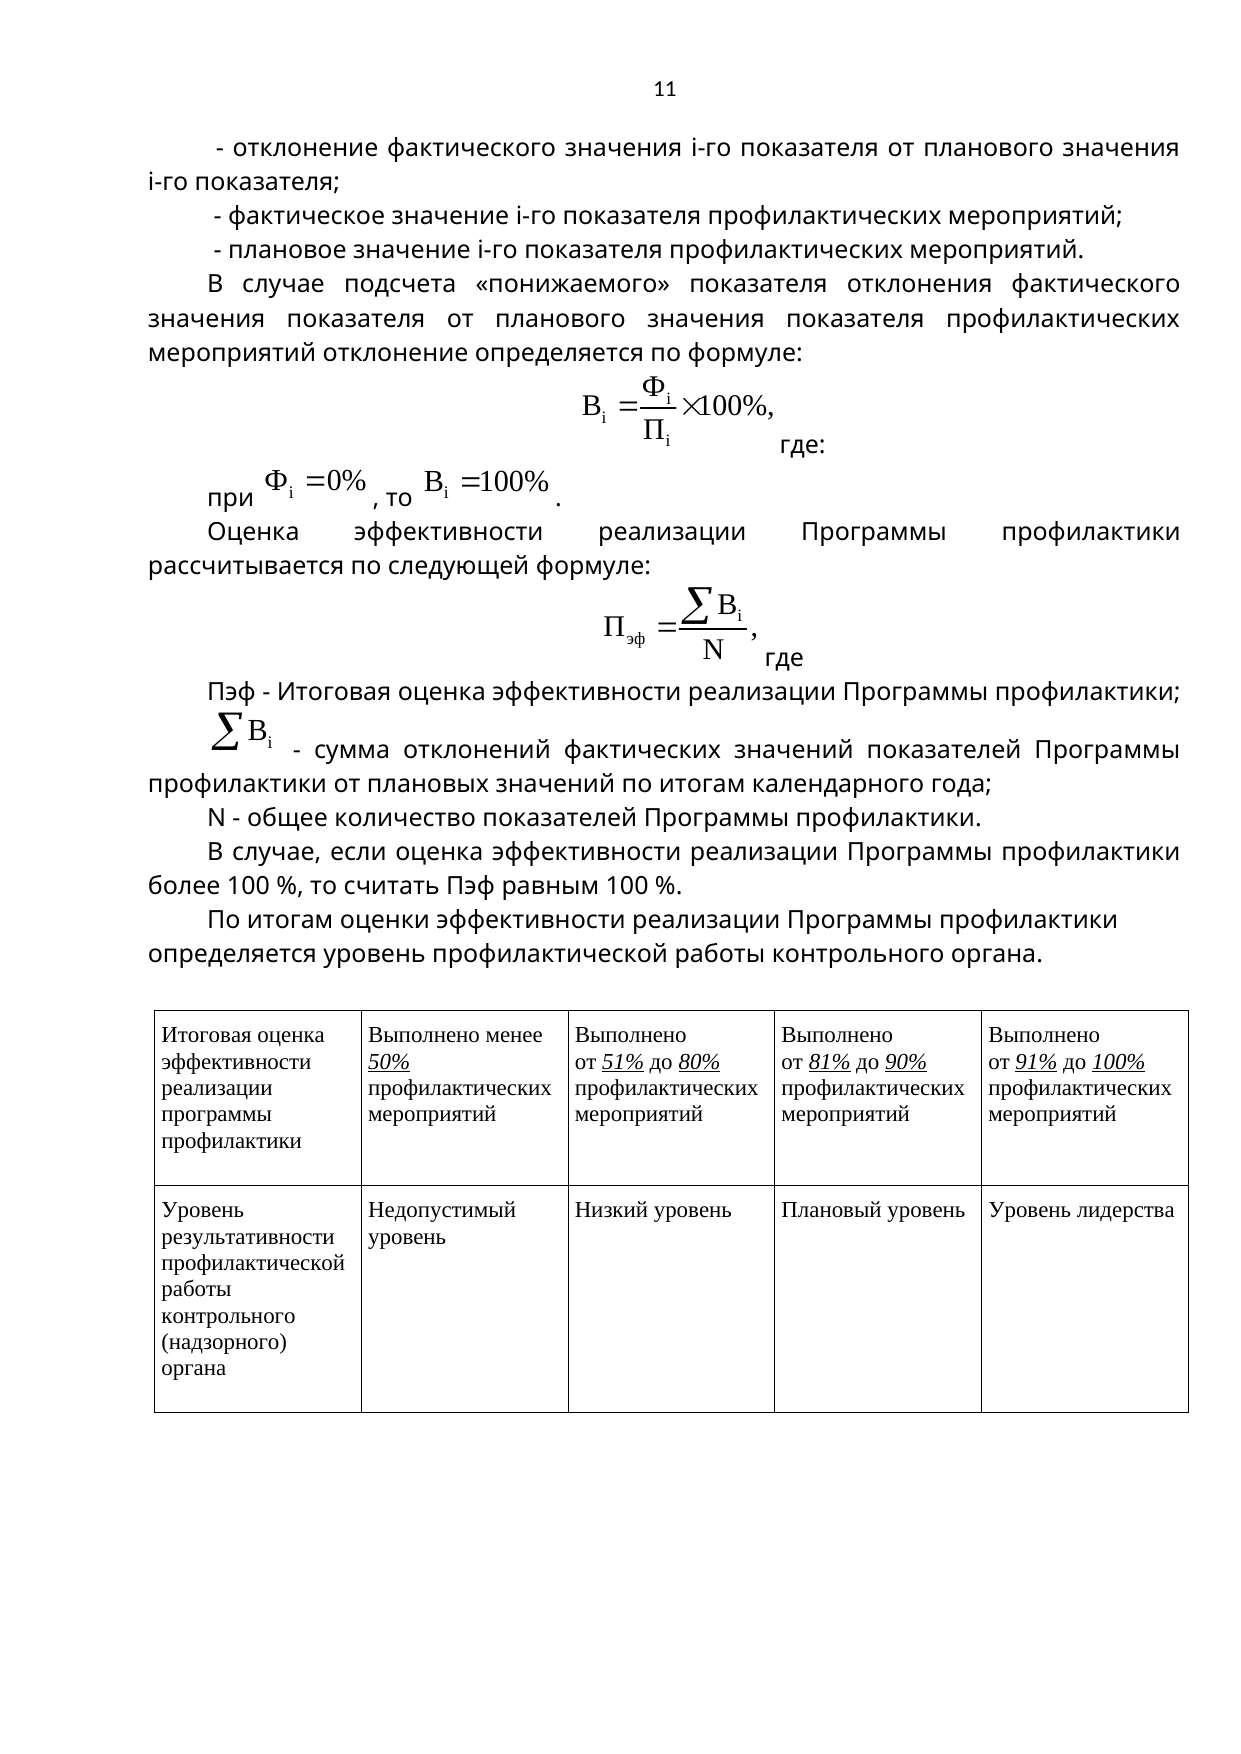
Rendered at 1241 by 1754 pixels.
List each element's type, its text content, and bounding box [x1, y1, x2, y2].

text В случае подсчета «понижаемого» показателя отклонения фактического значения показателя от планового значения показателя профилактических мероприятий отклонение определяется по формуле: [148, 266, 1181, 368]
table_cell Низкий уровень [569, 1186, 774, 1412]
table_header Выполнено от 51% до 80% профилактических мероприятий [569, 1011, 774, 1185]
text - сумма отклонений фактических значений показателей Программы профилактики от плановых значений по итогам календарного года; [148, 708, 1181, 800]
text В случае, если оценка эффективности реализации Программы профилактики более 100 %, то считать Пэф равным 100 %. [148, 834, 1181, 902]
table_header Итоговая оценка эффективности реализации программы профилактики [155, 1011, 361, 1185]
text при , то . [148, 460, 1181, 513]
text N - общее количество показателей Программы профилактики. [148, 800, 1181, 834]
table_header Выполнено от 91% до 100% профилактических мероприятий [982, 1011, 1188, 1185]
text - фактическое значение i-го показателя профилактических мероприятий; [148, 198, 1181, 232]
text где [148, 581, 1181, 673]
table_cell Недопустимый уровень [362, 1186, 568, 1412]
table_cell Уровень результативности профилактической работы контрольного (надзорного) органа [155, 1186, 361, 1412]
text - отклонение фактического значения i-го показателя от планового значения i-го показателя; [148, 130, 1181, 198]
text По итогам оценки эффективности реализации Программы профилактики определяется уровень профилактической работы контрольного органа. [148, 902, 1181, 970]
table_cell Плановый уровень [775, 1186, 981, 1412]
text где: [148, 368, 1181, 460]
text Оценка эффективности реализации Программы профилактики рассчитывается по следующей формуле: [148, 513, 1181, 581]
text - плановое значение i-го показателя профилактических мероприятий. [148, 232, 1181, 266]
table_cell Уровень лидерства [982, 1186, 1188, 1412]
text Пэф - Итоговая оценка эффективности реализации Программы профилактики; [148, 673, 1181, 708]
table_header Выполнено менее 50% профилактических мероприятий [362, 1011, 568, 1185]
table_header Выполнено от 81% до 90% профилактических мероприятий [775, 1011, 981, 1185]
